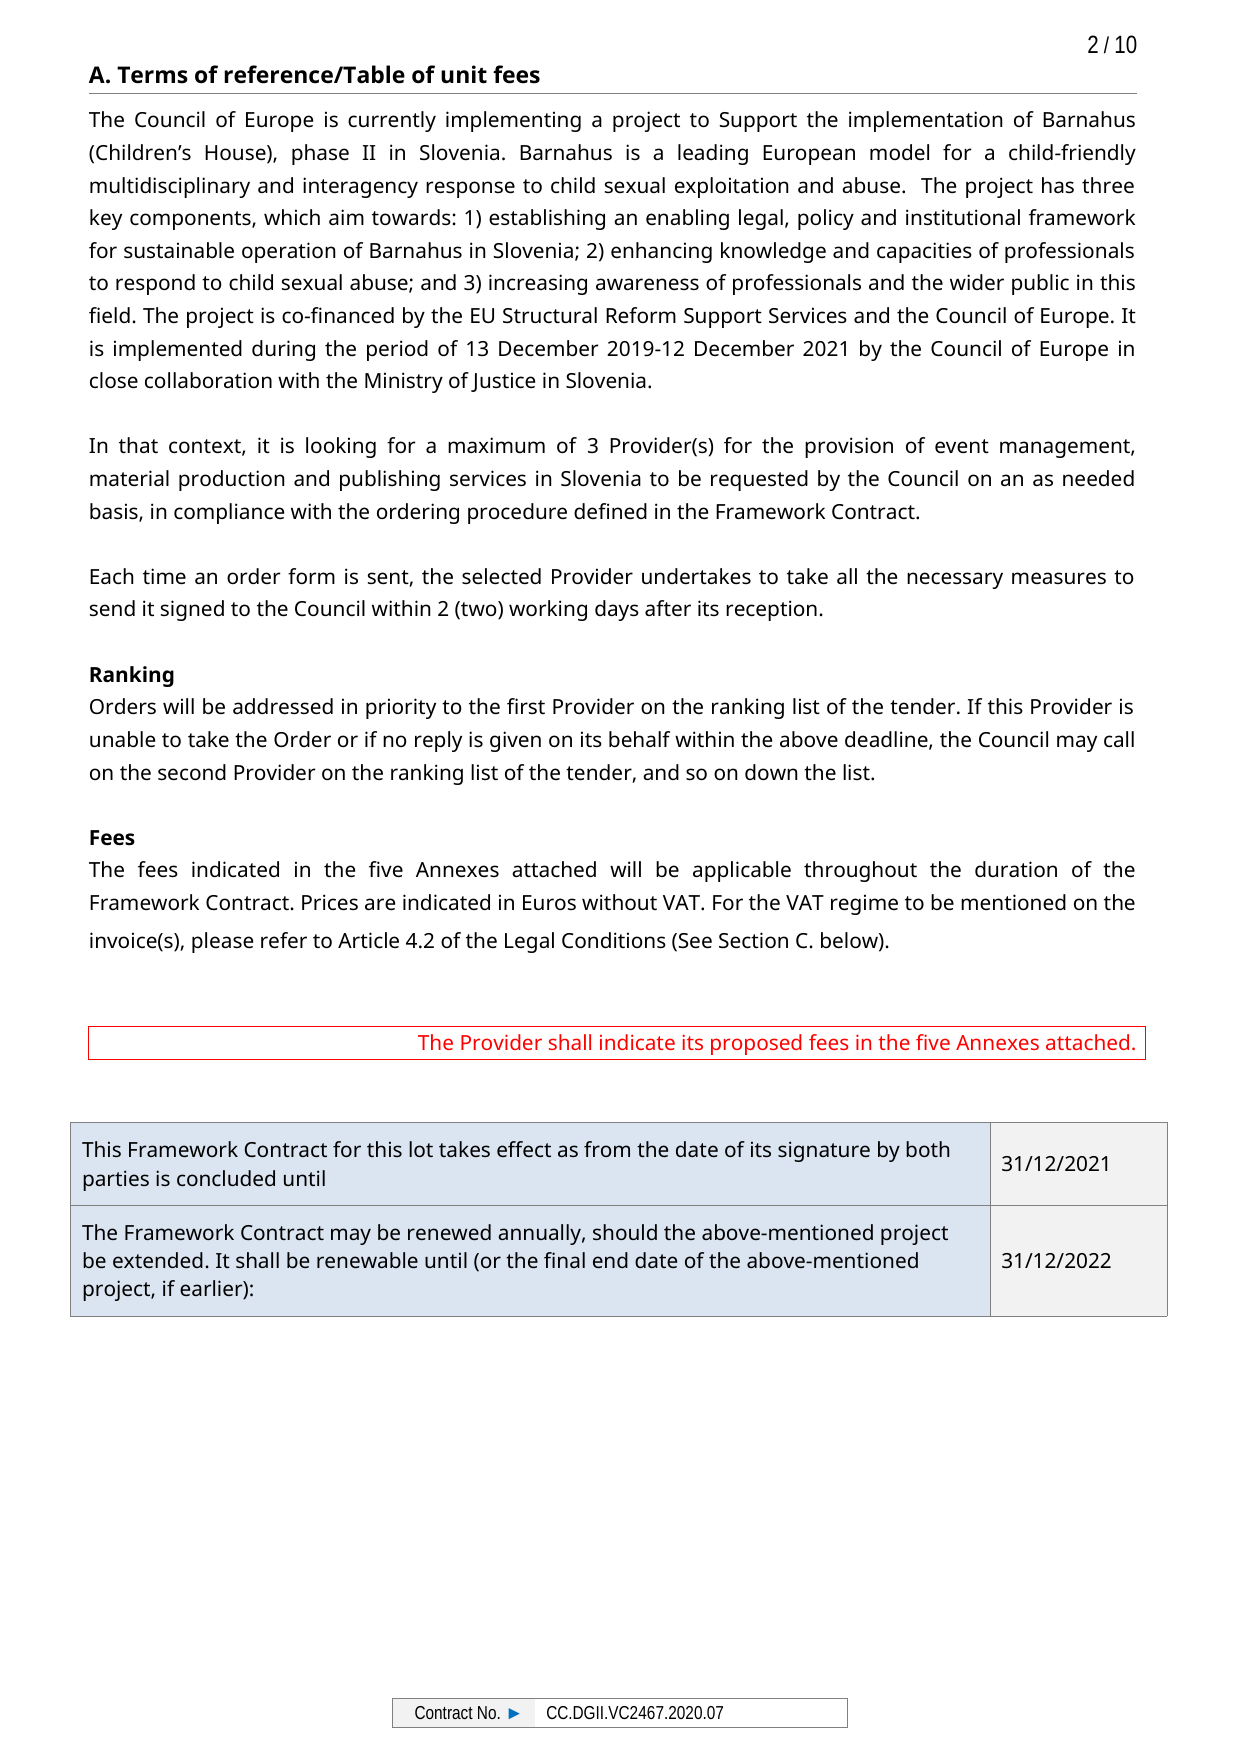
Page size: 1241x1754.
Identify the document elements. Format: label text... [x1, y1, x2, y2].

table_header [991, 1123, 1167, 1205]
text The Council of Europe is currently implementing a project to Support the implementation of Barnahus (Children’s House), phase II in Slovenia. Barnahus is a leading European model for a child-friendly multidisciplinary and interagency response to child sexual exploitation and abuse. The project has three key components, which aim towards: 1) establishing an enabling legal, policy and institutional framework for sustainable operation of Barnahus in Slovenia; 2) enhancing knowledge and capacities of professionals to respond to child sexual abuse; and 3) increasing awareness of professionals and the wider public in this field. The project is co-financed by the EU Structural Reform Support Services and the Council of Europe. It is implemented during the period of 13 December 2019-12 December 2021 by the Council of Europe in close collaboration with the Ministry of Justice in Slovenia. [89, 106, 1137, 395]
text The fees indicated in the five Annexes attached will be applicable throughout the duration of the Framework Contract. Prices are indicated in Euros without VAT. For the VAT regime to be mentioned on the invoice(s), please refer to Article 4.2 of the Legal Conditions (See Section C. below). [89, 855, 1137, 956]
table_cell [991, 1206, 1167, 1316]
text Ranking [89, 660, 1137, 688]
text Fees [89, 823, 1137, 851]
text Orders will be addressed in priority to the first Provider on the ranking list of the tender. If this Provider is unable to take the Order or if no reply is given on its behalf within the above deadline, the Council may call on the second Provider on the ranking list of the tender, and so on down the list. [89, 692, 1137, 786]
text In that context, it is looking for a maximum of 3 Provider(s) for the provision of event management, material production and publishing services in Slovenia to be requested by the Council on an as needed basis, in compliance with the ordering procedure defined in the Framework Contract. [89, 432, 1137, 525]
table_header This Framework Contract for this lot takes effect as from the date of its signature by both parties is concluded until [71, 1123, 990, 1205]
text Each time an order form is sent, the selected Provider undertakes to take all the necessary measures to send it signed to the Council within 2 (two) working days after its reception. [89, 562, 1137, 623]
text A. Terms of reference/Table of unit fees [89, 59, 1137, 93]
text The Provider shall indicate its proposed fees in the five Annexes attached. [89, 1027, 1145, 1059]
table_cell The Framework Contract may be renewed annually, should the above-mentioned project be extended. It shall be renewable until (or the final end date of the above-mentioned project, if earlier): [71, 1206, 990, 1316]
